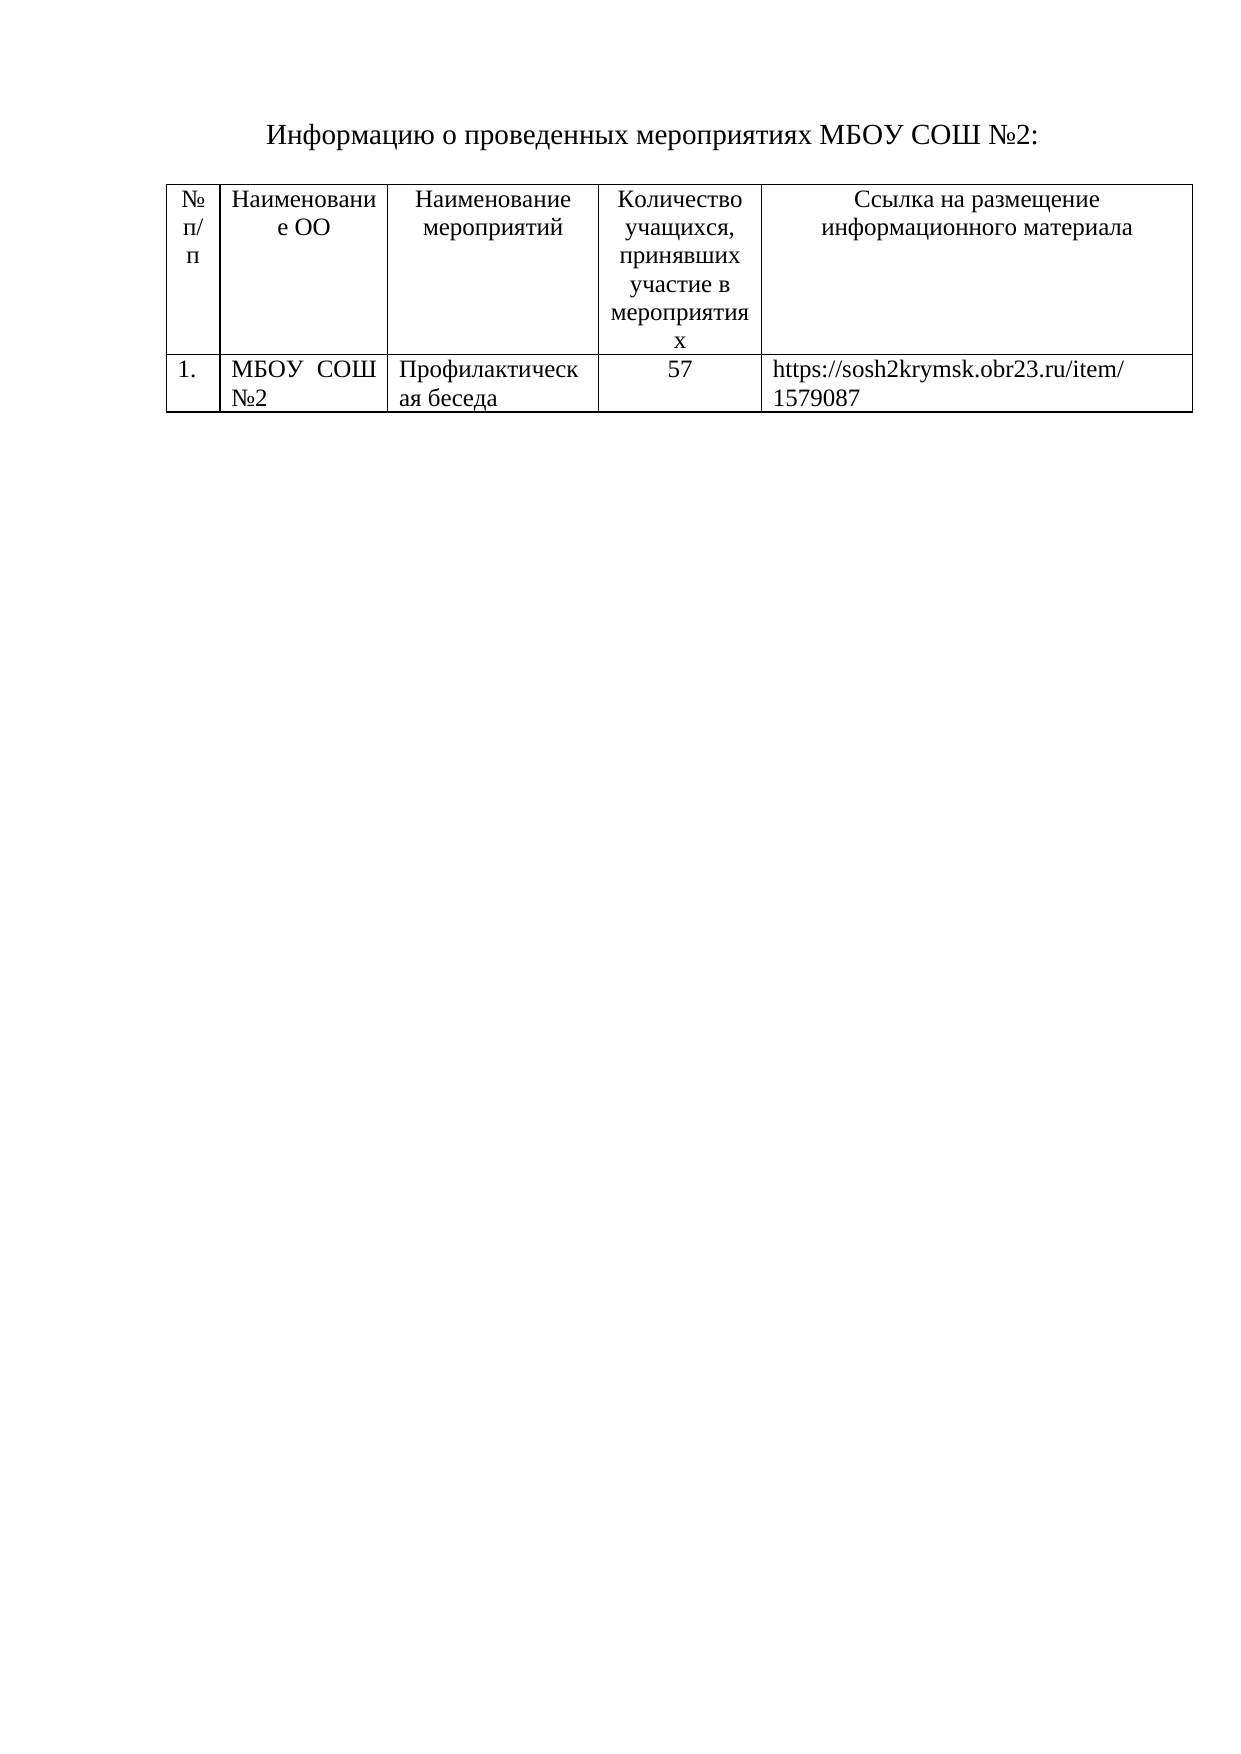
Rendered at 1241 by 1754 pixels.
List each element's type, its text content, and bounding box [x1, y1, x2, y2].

table_cell МБОУ СОШ №2 [221, 355, 387, 411]
table_header Наименование ОО [221, 185, 387, 354]
table_cell 57 [599, 355, 761, 411]
table_cell 1. [167, 355, 219, 411]
table_cell https://sosh2krymsk.obr23.ru/item/1579087 [762, 355, 1192, 411]
table_cell Профилактическая беседа [388, 355, 598, 411]
text Информацию о проведенных мероприятиях МБОУ СОШ №2: [177, 118, 1181, 151]
table_header Ссылка на размещение информационного материала [762, 185, 1192, 354]
table_header Количество учащихся, принявших участие в мероприятиях [599, 185, 761, 354]
table_header Наименование мероприятий [388, 185, 598, 354]
table_header № п/п [167, 185, 219, 354]
